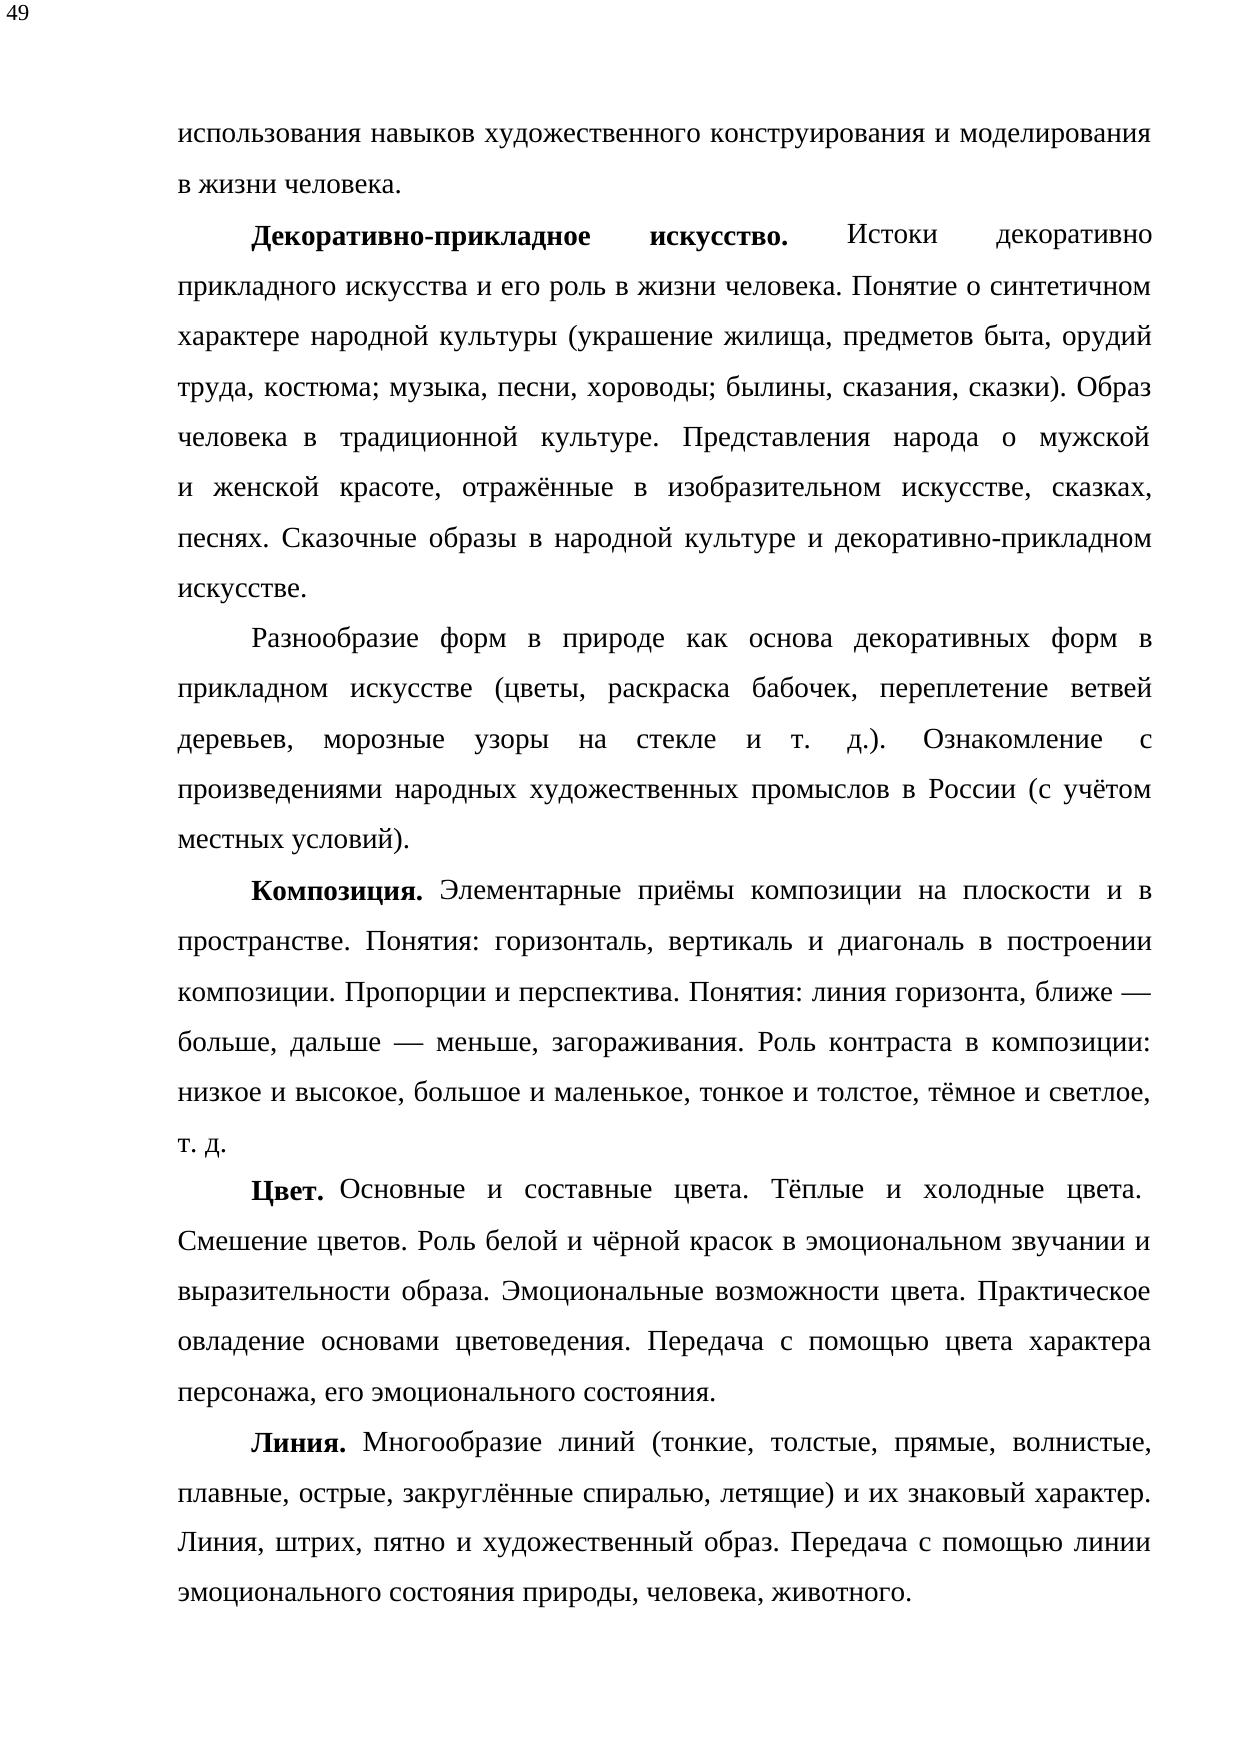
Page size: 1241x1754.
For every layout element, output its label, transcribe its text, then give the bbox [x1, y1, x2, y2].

text Смешение цветов. Роль белой и чёрной красок в эмоциональном звучании и выразительности образа. Эмоциональные возможности цвета. Практическое овладение основами цветоведения. Передача с помощью цвета характера персонажа, его эмоционального состояния. [177, 1223, 1152, 1407]
text Цвет. Основные и составные цвета. Тёплые и холодные цвета. [251, 1175, 1228, 1206]
text Декоративно-прикладное искусство. Истоки декоративно прикладного искусства и его роль в жизни человека. Понятие о синтетичном характере народной культуры (украшение жилища, предметов быта, орудий труда, костюма; музыка, песни, хороводы; былины, сказания, сказки). Образ человека в традиционной культуре. Представления народа о мужской и женской красоте, отражённые в изобразительном искусстве, сказках, песнях. Сказочные образы в народной культуре и декоративно-прикладном искусстве. [177, 217, 1153, 603]
text Разнообразие форм в природе как основа декоративных форм в прикладном искусстве (цветы, раскраска бабочек, переплетение ветвей деревьев, морозные узоры на стекле и т. д.). Ознакомление с произведениями народных художественных промыслов в России (с учётом местных условий). [177, 620, 1152, 855]
text использования навыков художественного конструирования и моделирования в жизни человека. [177, 115, 1152, 199]
text Линия. Многообразие линий (тонкие, толстые, прямые, волнистые, плавные, острые, закруглённые спиралью, летящие) и их знаковый характер. Линия, штрих, пятно и художественный образ. Передача с помощью линии эмоционального состояния природы, человека, животного. [177, 1424, 1152, 1608]
text Композиция. Элементарные приёмы композиции на плоскости и в пространстве. Понятия: горизонталь, вертикаль и диагональ в построении композиции. Пропорции и перспектива. Понятия: линия горизонта, ближе — больше, дальше — меньше, загораживания. Роль контраста в композиции: низкое и высокое, большое и маленькое, тонкое и толстое, тёмное и светлое, т. д. [177, 872, 1152, 1158]
